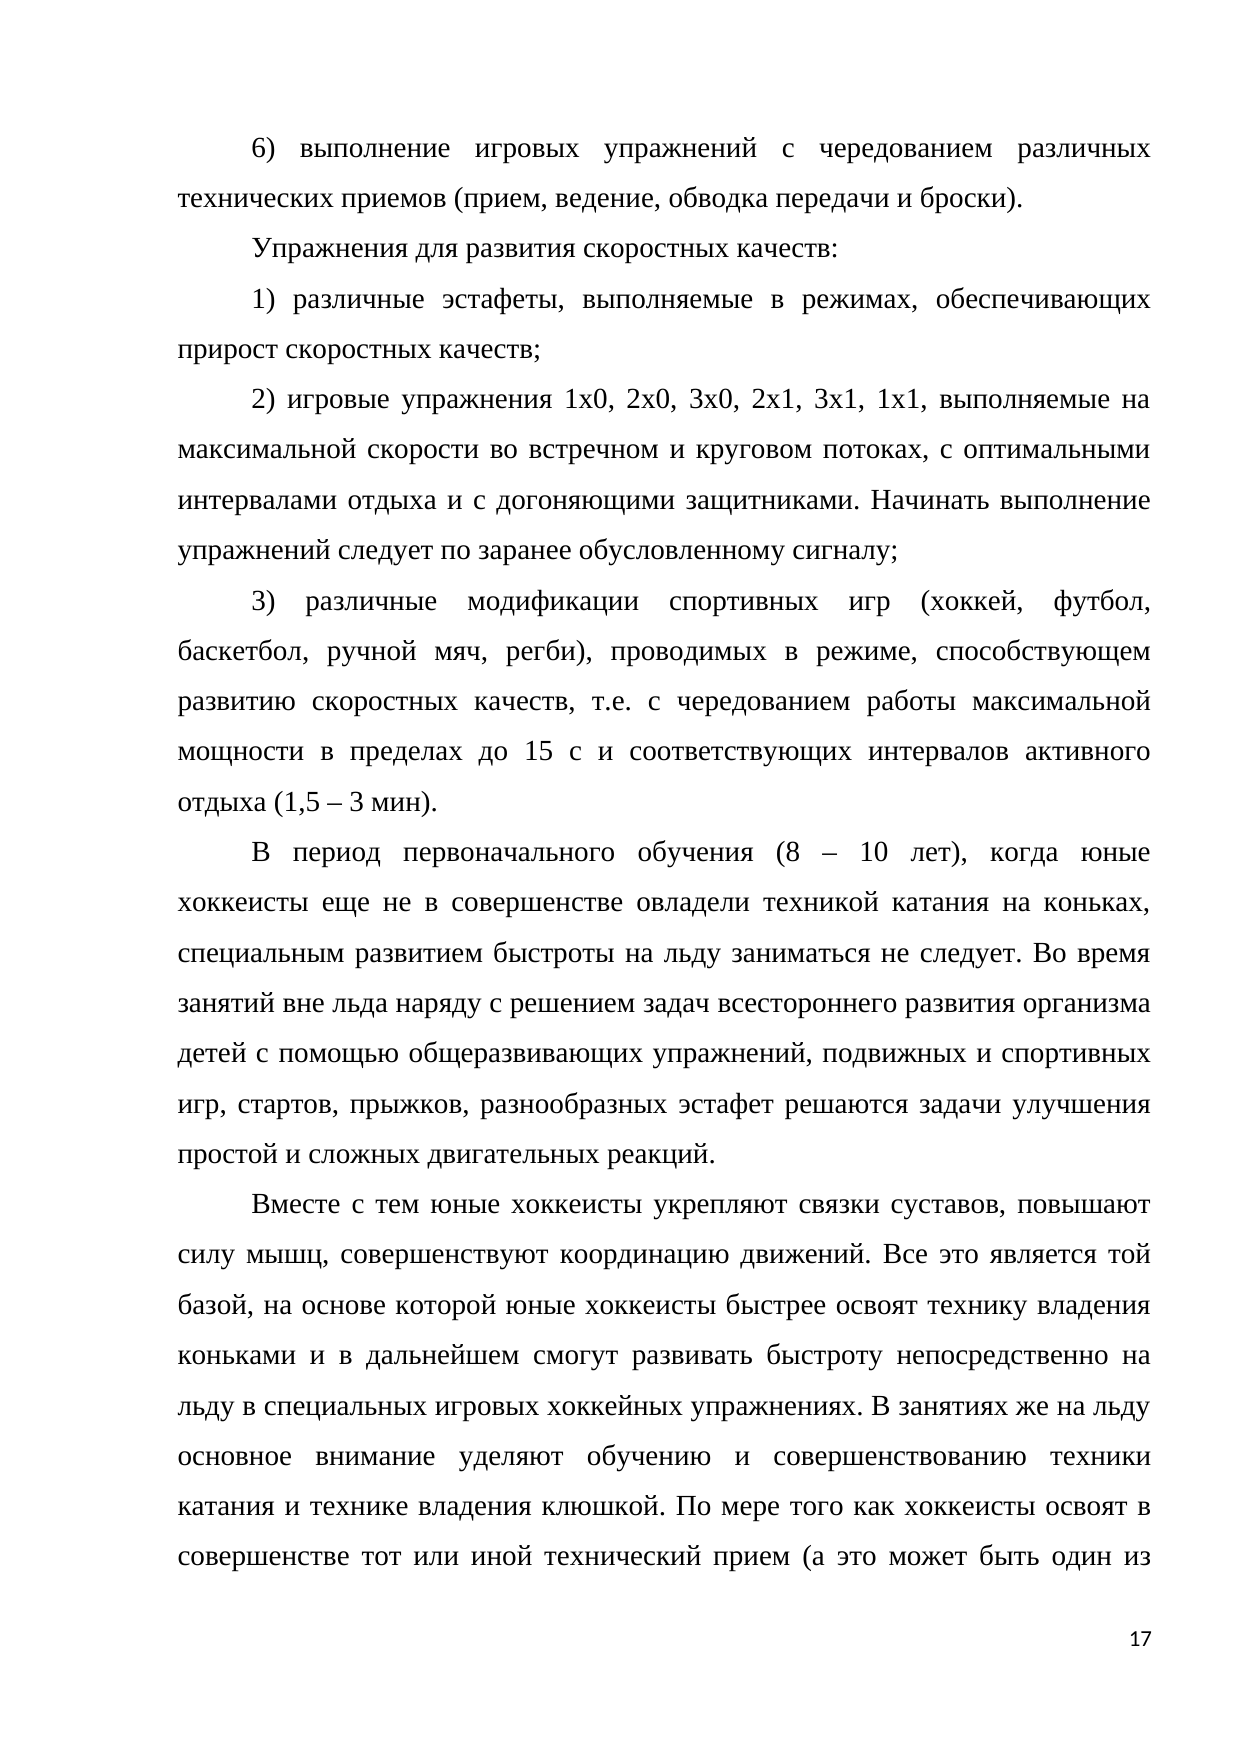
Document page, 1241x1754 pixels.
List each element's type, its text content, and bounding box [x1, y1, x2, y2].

text Упражнения для развития скоростных качеств: [177, 230, 1152, 264]
text 2) игровые упражнения 1х0, 2х0, 3х0, 2х1, 3х1, 1х1, выполняемые на максимальной скорости во встречном и круговом потоках, с оптимальными интервалами отдыха и с догоняющими защитниками. Начинать выполнение упражнений следует по заранее обусловленному сигналу; [177, 381, 1152, 566]
text 3) различные модификации спортивных игр (хоккей, футбол, баскетбол, ручной мяч, регби), проводимых в режиме, способствующем развитию скоростных качеств, т.е. с чередованием работы максимальной мощности в пределах до 15 с и соответствующих интервалов активного отдыха (1,5 – 3 мин). [177, 583, 1152, 817]
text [177, 1186, 1152, 1572]
text 6) выполнение игровых упражнений с чередованием различных технических приемов (прием, ведение, обводка передачи и броски). [177, 130, 1152, 214]
text В период первоначального обучения (8 – 10 лет), когда юные хоккеисты еще не в совершенстве овладели техникой катания на коньках, специальным развитием быстроты на льду заниматься не следует. Во время занятий вне льда наряду с решением задач всестороннего развития организма детей с помощью общеразвивающих упражнений, подвижных и спортивных игр, стартов, прыжков, разнообразных эстафет решаются задачи улучшения простой и сложных двигательных реакций. [177, 834, 1152, 1169]
text 1) различные эстафеты, выполняемые в режимах, обеспечивающих прирост скоростных качеств; [177, 281, 1152, 364]
